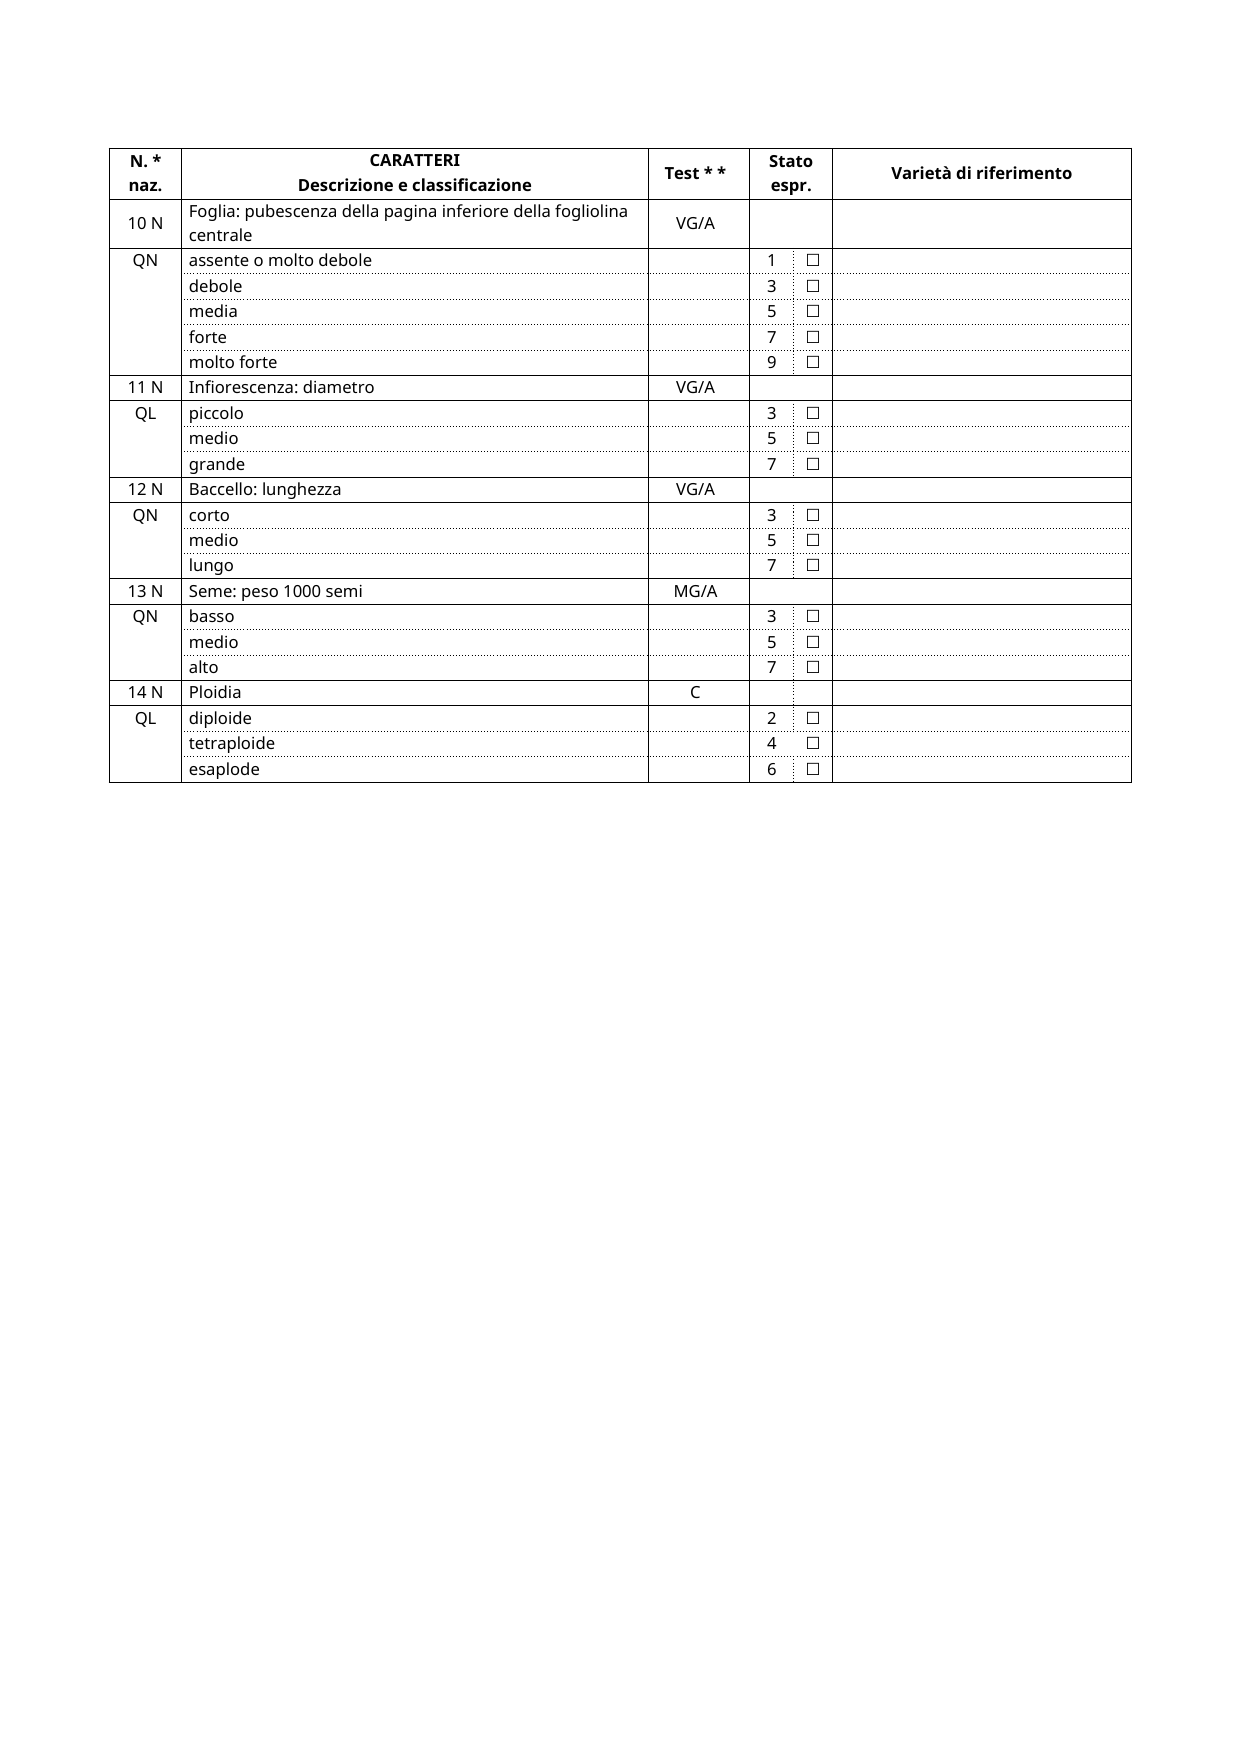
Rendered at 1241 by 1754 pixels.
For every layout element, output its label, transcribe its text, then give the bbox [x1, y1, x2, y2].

table_cell [110, 731, 181, 756]
table_cell [649, 503, 749, 527]
table_cell [794, 376, 832, 400]
table_cell [794, 273, 832, 299]
table_cell 10 N [110, 200, 181, 248]
table_cell [794, 681, 832, 705]
table_cell [794, 605, 832, 629]
table_cell [110, 756, 181, 782]
table_cell [833, 528, 1131, 553]
table_cell [110, 273, 181, 299]
table_cell [833, 579, 1131, 604]
table_cell lungo [182, 553, 648, 578]
table_cell [750, 200, 793, 248]
table_cell [794, 426, 832, 451]
table_cell 11 N [110, 376, 181, 400]
table_cell 3 [750, 503, 793, 527]
table_cell [833, 605, 1131, 629]
table_cell QN [110, 503, 181, 527]
table_cell [794, 401, 832, 426]
table_cell [649, 299, 749, 324]
table_cell [110, 426, 181, 451]
table_cell Descrizione e classificazione [182, 173, 648, 198]
table_cell [110, 350, 181, 375]
table_cell [833, 553, 1131, 578]
table_cell [794, 553, 832, 578]
table_header CARATTERI [182, 149, 648, 173]
table_cell corto [182, 503, 648, 527]
table_cell grande [182, 451, 648, 477]
table_cell QN [110, 605, 181, 629]
table_cell VG/A [649, 376, 749, 400]
table_cell [833, 629, 1131, 654]
table_cell 7 [750, 655, 793, 680]
table_cell 7 [750, 324, 793, 349]
table_cell esaplode [182, 756, 648, 782]
table_cell [649, 426, 749, 451]
table_cell [794, 655, 832, 680]
table_cell [649, 731, 749, 756]
table_cell [750, 376, 793, 400]
table_cell 12 N [110, 478, 181, 502]
table_cell 6 [750, 756, 793, 782]
table_cell [794, 503, 832, 527]
table_cell [649, 273, 749, 299]
table_cell [833, 681, 1131, 705]
table_cell [833, 324, 1131, 349]
table_cell C [649, 681, 749, 705]
table_cell [649, 706, 749, 731]
table_cell [833, 478, 1131, 502]
table_cell Baccello: lunghezza [182, 478, 648, 502]
table_cell piccolo [182, 401, 648, 426]
table_cell [110, 655, 181, 680]
table_cell 7 [750, 553, 793, 578]
table_cell [833, 706, 1131, 731]
table_cell Infiorescenza: diametro [182, 376, 648, 400]
table_cell [649, 350, 749, 375]
table_cell [110, 629, 181, 654]
table_cell [833, 731, 1131, 756]
table_cell [794, 200, 832, 248]
table_cell [794, 350, 832, 375]
table_cell 13 N [110, 579, 181, 604]
table_cell [833, 401, 1131, 426]
table_cell [649, 249, 749, 273]
table_cell [110, 451, 181, 477]
table_cell [833, 451, 1131, 477]
table_cell [794, 579, 832, 604]
table_cell Foglia: pubescenza della pagina inferiore della fogliolina centrale [182, 200, 648, 248]
table_cell [794, 706, 832, 731]
table_cell QL [110, 706, 181, 731]
table_cell [649, 655, 749, 680]
table_cell media [182, 299, 648, 324]
table_cell medio [182, 629, 648, 654]
table_cell [794, 478, 832, 502]
table_cell MG/A [649, 579, 749, 604]
table_cell [649, 528, 749, 553]
table_cell assente o molto debole [182, 249, 648, 273]
table_cell [794, 629, 832, 654]
table_cell [833, 273, 1131, 299]
table_cell 5 [750, 299, 793, 324]
table_cell [649, 605, 749, 629]
table_cell [794, 528, 832, 553]
table_cell [833, 756, 1131, 782]
table_cell [750, 579, 793, 604]
table_cell debole [182, 273, 648, 299]
table_cell 9 [750, 350, 793, 375]
table_cell [649, 629, 749, 654]
table_cell 4 [750, 731, 793, 756]
table_cell alto [182, 655, 648, 680]
table_cell 3 [750, 273, 793, 299]
table_cell forte [182, 324, 648, 349]
table_cell [794, 324, 832, 349]
table_cell tetraploide [182, 731, 648, 756]
table_cell medio [182, 426, 648, 451]
table_cell medio [182, 528, 648, 553]
table_cell QL [110, 401, 181, 426]
table_cell [110, 528, 181, 553]
table_cell QN [110, 249, 181, 273]
table_cell [649, 401, 749, 426]
table_cell VG/A [649, 200, 749, 248]
table_cell Seme: peso 1000 semi [182, 579, 648, 604]
table_cell VG/A [649, 478, 749, 502]
table_cell [833, 200, 1131, 248]
table_cell [110, 553, 181, 578]
table_cell [794, 731, 832, 756]
table_cell [750, 478, 793, 502]
table_cell 7 [750, 451, 793, 477]
table_cell basso [182, 605, 648, 629]
table_cell [833, 249, 1131, 273]
table_cell [794, 249, 832, 273]
table_cell [110, 324, 181, 349]
table_cell 5 [750, 528, 793, 553]
table_cell [833, 376, 1131, 400]
table_cell [833, 299, 1131, 324]
table_cell [794, 299, 832, 324]
table_cell diploide [182, 706, 648, 731]
table_cell [649, 553, 749, 578]
table_header Varietà di riferimento [833, 149, 1131, 198]
table_cell [750, 681, 793, 705]
table_cell [833, 426, 1131, 451]
table_cell molto forte [182, 350, 648, 375]
table_cell 3 [750, 605, 793, 629]
table_cell [649, 324, 749, 349]
table_cell [833, 350, 1131, 375]
table_cell [794, 756, 832, 782]
table_cell Ploidia [182, 681, 648, 705]
table_cell 5 [750, 629, 793, 654]
table_cell 3 [750, 401, 793, 426]
table_cell 1 [750, 249, 793, 273]
table_cell 14 N [110, 681, 181, 705]
table_cell [649, 756, 749, 782]
table_cell 2 [750, 706, 793, 731]
table_cell [649, 451, 749, 477]
table_cell [833, 655, 1131, 680]
table_header Test * * [649, 149, 749, 198]
table_cell 5 [750, 426, 793, 451]
table_cell [110, 299, 181, 324]
table_cell [833, 503, 1131, 527]
table_cell [794, 451, 832, 477]
table_header Stato espr. [750, 149, 832, 198]
table_header N. * naz. [110, 149, 181, 198]
